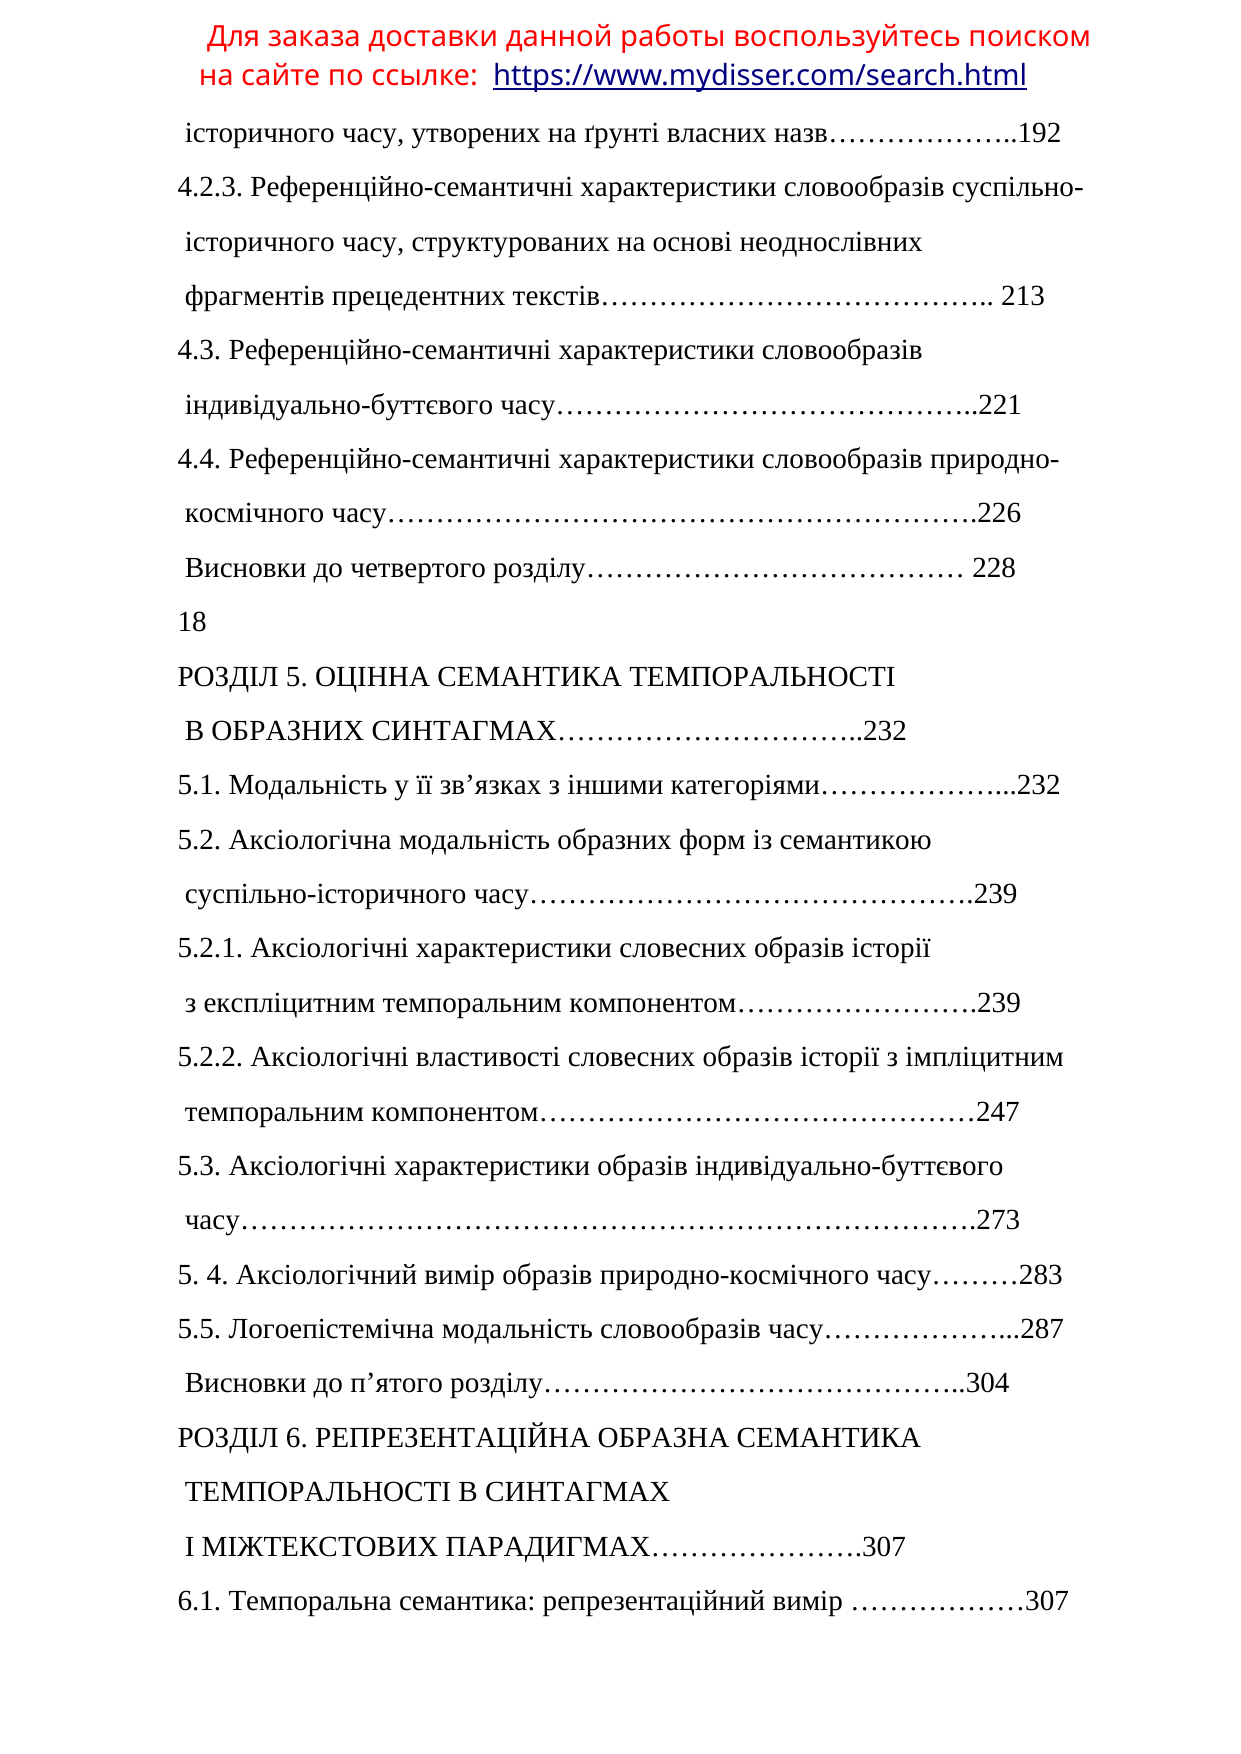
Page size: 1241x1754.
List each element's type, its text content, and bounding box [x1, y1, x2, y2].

text Висновки до п’ятого розділу……………………………………..304 [118, 1366, 1107, 1399]
text 5.2.2. Аксіологічні властивості словесних образів історії з імпліцитним [118, 1039, 1107, 1073]
text 6.1. Темпоральна семантика: репрезентаційний вимір ………………307 [118, 1583, 1107, 1617]
text ТЕМПОРАЛЬНОСТІ В СИНТАГМАХ [118, 1474, 1107, 1508]
text 18 [118, 604, 1107, 638]
text 5.5. Логоепістемічна модальність словообразів часу………………...287 [118, 1311, 1107, 1345]
text фрагментів прецедентних текстів………………………………….. 213 [118, 278, 1107, 312]
text 5. 4. Аксіологічний вимір образів природно-космічного часу………283 [118, 1257, 1107, 1290]
text РОЗДІЛ 5. ОЦІННА СЕМАНТИКА ТЕМПОРАЛЬНОСТІ [118, 659, 1107, 692]
text Висновки до четвертого розділу………………………………… 228 [118, 550, 1107, 583]
text історичного часу, утворених на ґрунті власних назв………………..192 [118, 115, 1107, 148]
text 5.3. Аксіологічні характеристики образів індивідуально-буттєвого [118, 1148, 1107, 1182]
text 5.2. Аксіологічна модальність образних форм із семантикою [118, 822, 1107, 855]
text часу………………………………………………………………….273 [118, 1202, 1107, 1236]
text 5.1. Модальність у її зв’язках з іншими категоріями………………...232 [118, 767, 1107, 801]
text суспільно-історичного часу……………………………………….239 [118, 876, 1107, 910]
text В ОБРАЗНИХ СИНТАГМАХ…………………………..232 [118, 713, 1107, 747]
text РОЗДІЛ 6. РЕПРЕЗЕНТАЦІЙНА ОБРАЗНА СЕМАНТИКА [118, 1420, 1107, 1453]
text історичного часу, структурованих на основі неоднослівних [118, 224, 1107, 257]
text І МІЖТЕКСТОВИХ ПАРАДИГМАХ………………….307 [118, 1529, 1107, 1562]
text індивідуально-буттєвого часу……………………………………..221 [118, 387, 1107, 420]
text 5.2.1. Аксіологічні характеристики словесних образів історії [118, 931, 1107, 964]
text темпоральним компонентом………………………………………247 [118, 1094, 1107, 1127]
text з експліцитним темпоральним компонентом…………………….239 [118, 985, 1107, 1018]
text 4.3. Референційно-семантичні характеристики словообразів [118, 332, 1107, 366]
text космічного часу…………………………………………………….226 [118, 496, 1107, 529]
text 4.4. Референційно-семантичні характеристики словообразів природно- [118, 441, 1107, 475]
text 4.2.3. Референційно-семантичні характеристики словообразів суспільно- [118, 169, 1107, 203]
